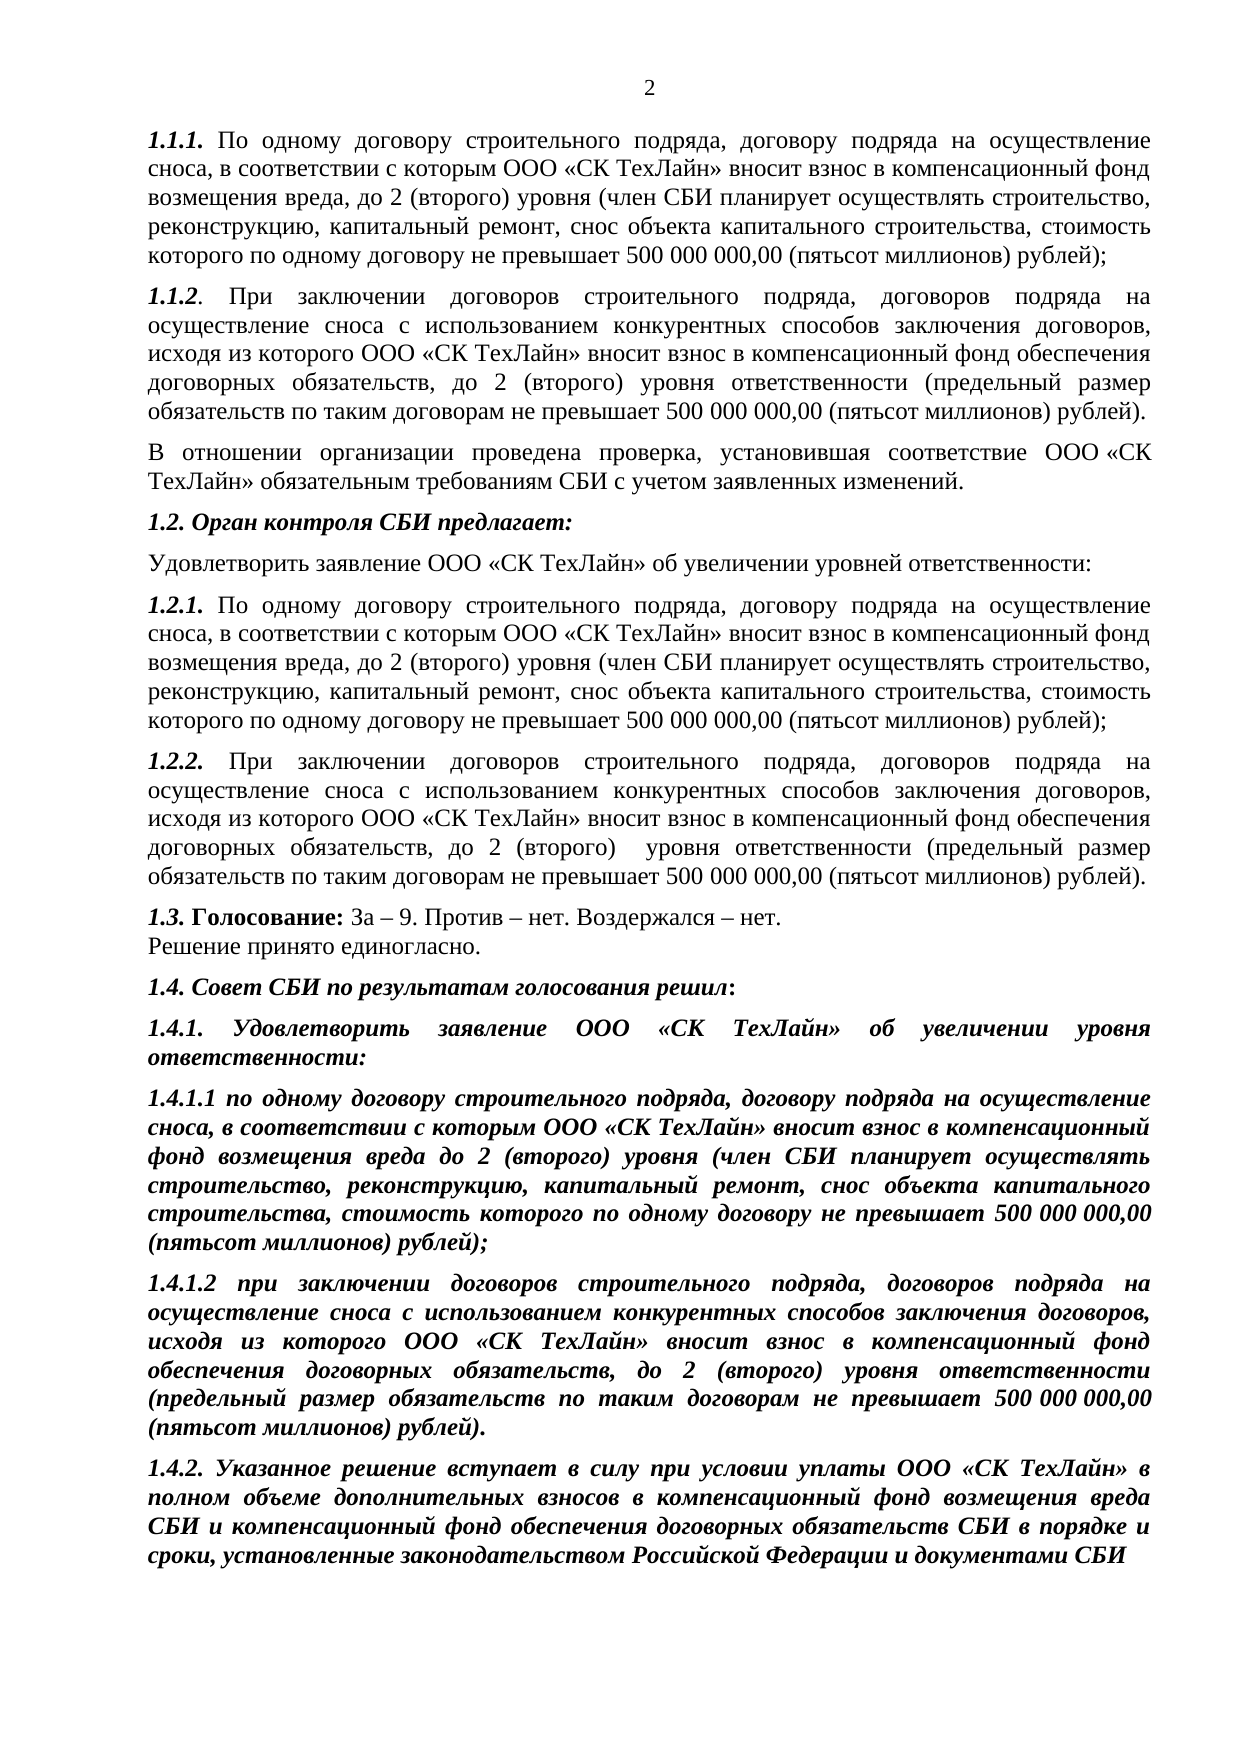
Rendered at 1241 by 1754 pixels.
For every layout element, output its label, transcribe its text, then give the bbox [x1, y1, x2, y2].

text 1.1.1. По одному договору строительного подряда, договору подряда на осуществление сноса, в соответствии с которым ООО «СК ТехЛайн» вносит взнос в компенсационный фонд возмещения вреда, до 2 (второго) уровня (член СБИ планирует осуществлять строительство, реконструкцию, капитальный ремонт, снос объекта капитального строительства, стоимость которого по одному договору не превышает 500 000 000,00 (пятьсот миллионов) рублей); [148, 125, 1152, 268]
text 1.3. Голосование: За – 9. Против – нет. Воздержался – нет. [148, 902, 1152, 931]
text 1.4.1.2 при заключении договоров строительного подряда, договоров подряда на осуществление сноса с использованием конкурентных способов заключения договоров, исходя из которого ООО «СК ТехЛайн» вносит взнос в компенсационный фонд обеспечения договорных обязательств, до 2 (второго) уровня ответственности (предельный размер обязательств по таким договорам не превышает 500 000 000,00 (пятьсот миллионов) рублей). [148, 1268, 1152, 1441]
text 1.2.2. При заключении договоров строительного подряда, договоров подряда на осуществление сноса с использованием конкурентных способов заключения договоров, исходя из которого ООО «СК ТехЛайн» вносит взнос в компенсационный фонд обеспечения договорных обязательств, до 2 (второго) уровня ответственности (предельный размер обязательств по таким договорам не превышает 500 000 000,00 (пятьсот миллионов) рублей). [148, 746, 1152, 890]
text 1.4.2. Указанное решение вступает в силу при условии уплаты ООО «СК ТехЛайн» в полном объеме дополнительных взносов в компенсационный фонд возмещения вреда СБИ и компенсационный фонд обеспечения договорных обязательств СБИ в порядке и сроки, установленные законодательством Российской Федерации и документами СБИ [148, 1453, 1152, 1568]
text 1.2. Орган контроля СБИ предлагает: [148, 507, 1152, 536]
text 1.2.1. По одному договору строительного подряда, договору подряда на осуществление сноса, в соответствии с которым ООО «СК ТехЛайн» вносит взнос в компенсационный фонд возмещения вреда, до 2 (второго) уровня (член СБИ планирует осуществлять строительство, реконструкцию, капитальный ремонт, снос объекта капитального строительства, стоимость которого по одному договору не превышает 500 000 000,00 (пятьсот миллионов) рублей); [148, 590, 1152, 733]
text 1.4.1.1 по одному договору строительного подряда, договору подряда на осуществление сноса, в соответствии с которым ООО «СК ТехЛайн» вносит взнос в компенсационный фонд возмещения вреда до 2 (второго) уровня (член СБИ планирует осуществлять строительство, реконструкцию, капитальный ремонт, снос объекта капитального строительства, стоимость которого по одному договору не превышает 500 000 000,00 (пятьсот миллионов) рублей); [148, 1083, 1152, 1256]
text 1.4. Совет СБИ по результатам голосования решил: [148, 972, 1152, 1001]
text 1.4.1. Удовлетворить заявление ООО «СК ТехЛайн» об увеличении уровня ответственности: [148, 1013, 1152, 1071]
text 1.1.2. При заключении договоров строительного подряда, договоров подряда на осуществление сноса с использованием конкурентных способов заключения договоров, исходя из которого ООО «СК ТехЛайн» вносит взнос в компенсационный фонд обеспечения договорных обязательств, до 2 (второго) уровня ответственности (предельный размер обязательств по таким договорам не превышает 500 000 000,00 (пятьсот миллионов) рублей). [148, 281, 1152, 425]
text Удовлетворить заявление ООО «СК ТехЛайн» об увеличении уровней ответственности: [148, 548, 1152, 577]
text Решение принято единогласно. [148, 931, 1152, 960]
text В отношении организации проведена проверка, установившая соответствие ООО «СК ТехЛайн» обязательным требованиям СБИ с учетом заявленных изменений. [148, 437, 1152, 495]
